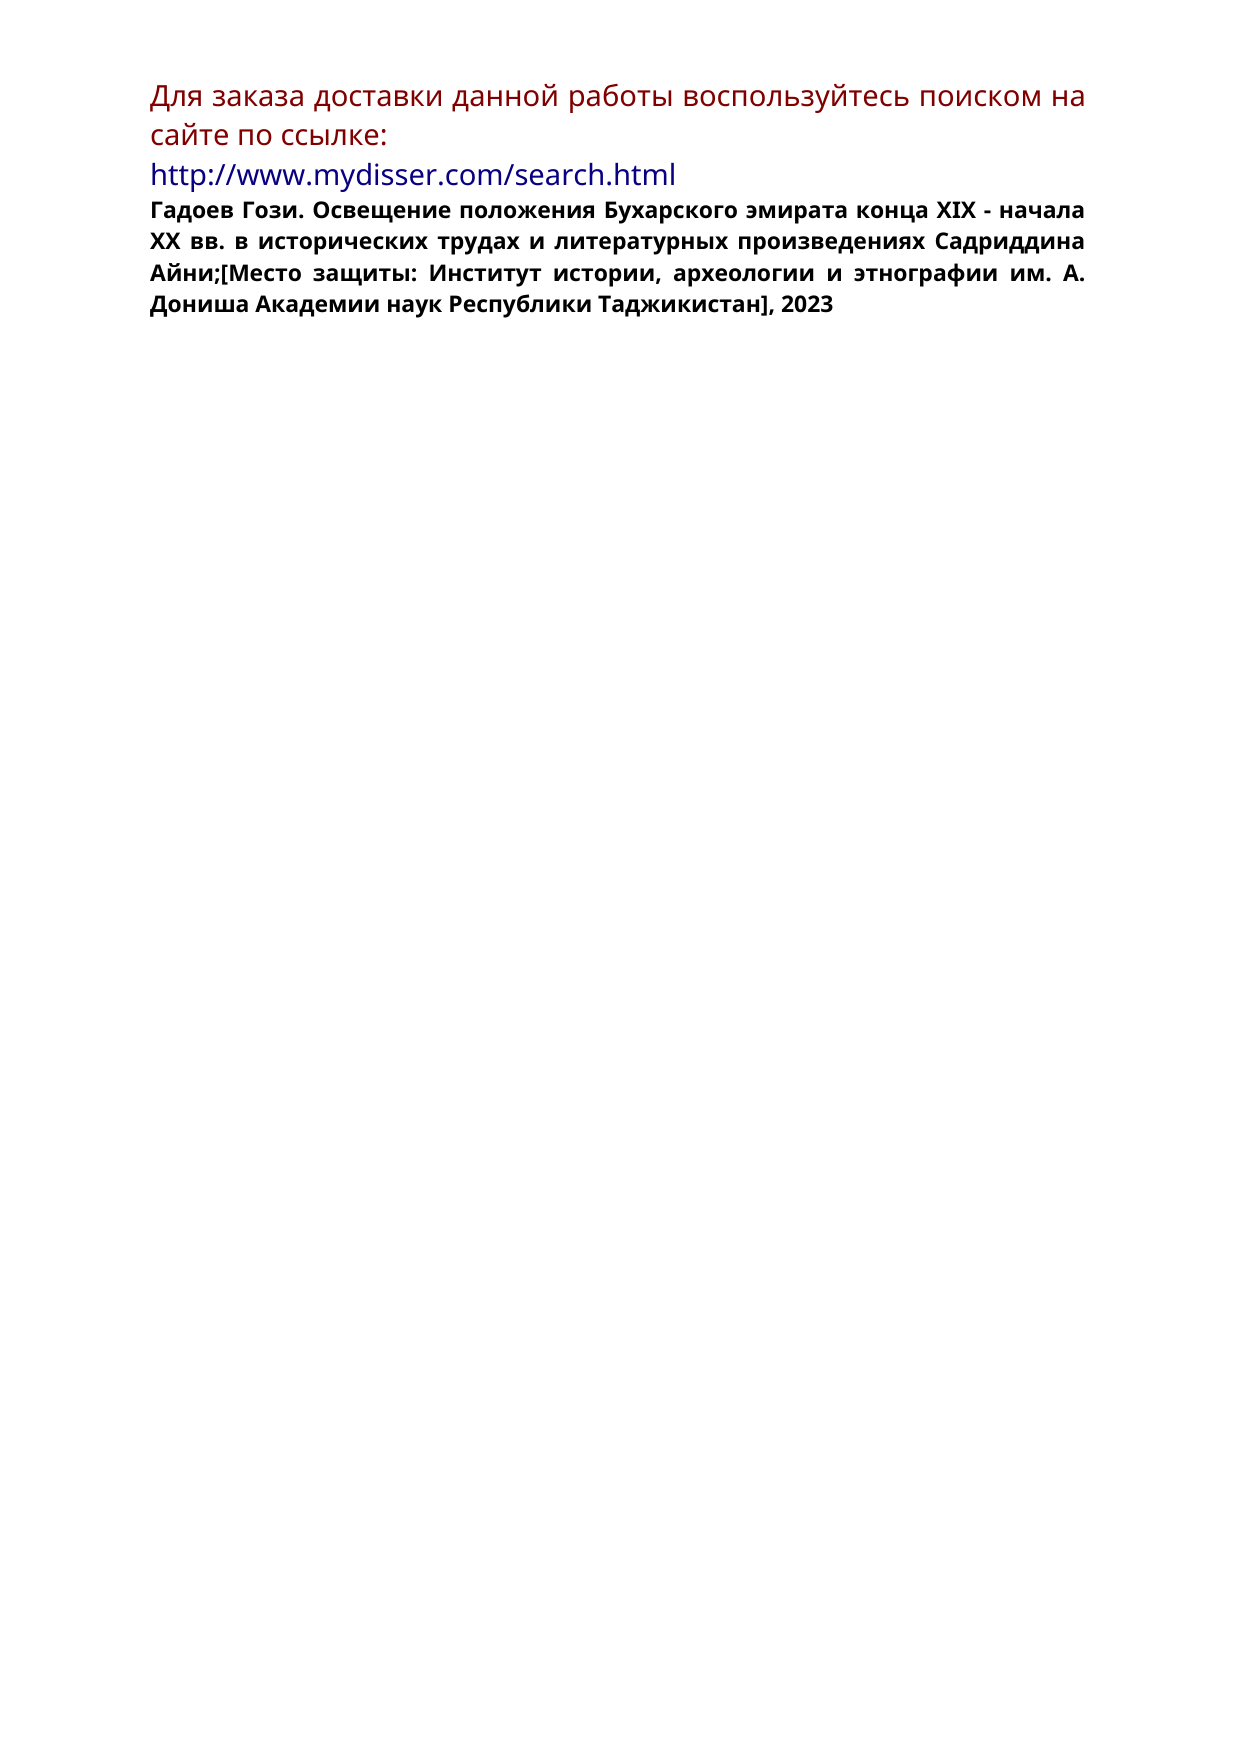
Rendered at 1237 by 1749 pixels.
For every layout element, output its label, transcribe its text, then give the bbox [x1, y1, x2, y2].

text Гадоев Гози. Освещение положения Бухарского эмирата конца XIX - начала XX вв. в исторических трудах и литературных произведениях Садриддина Айни;[Место защиты: Институт истории, археологии и этнографии им. А. Дониша Академии наук Республики Таджикистан], 2023 [150, 194, 1086, 319]
